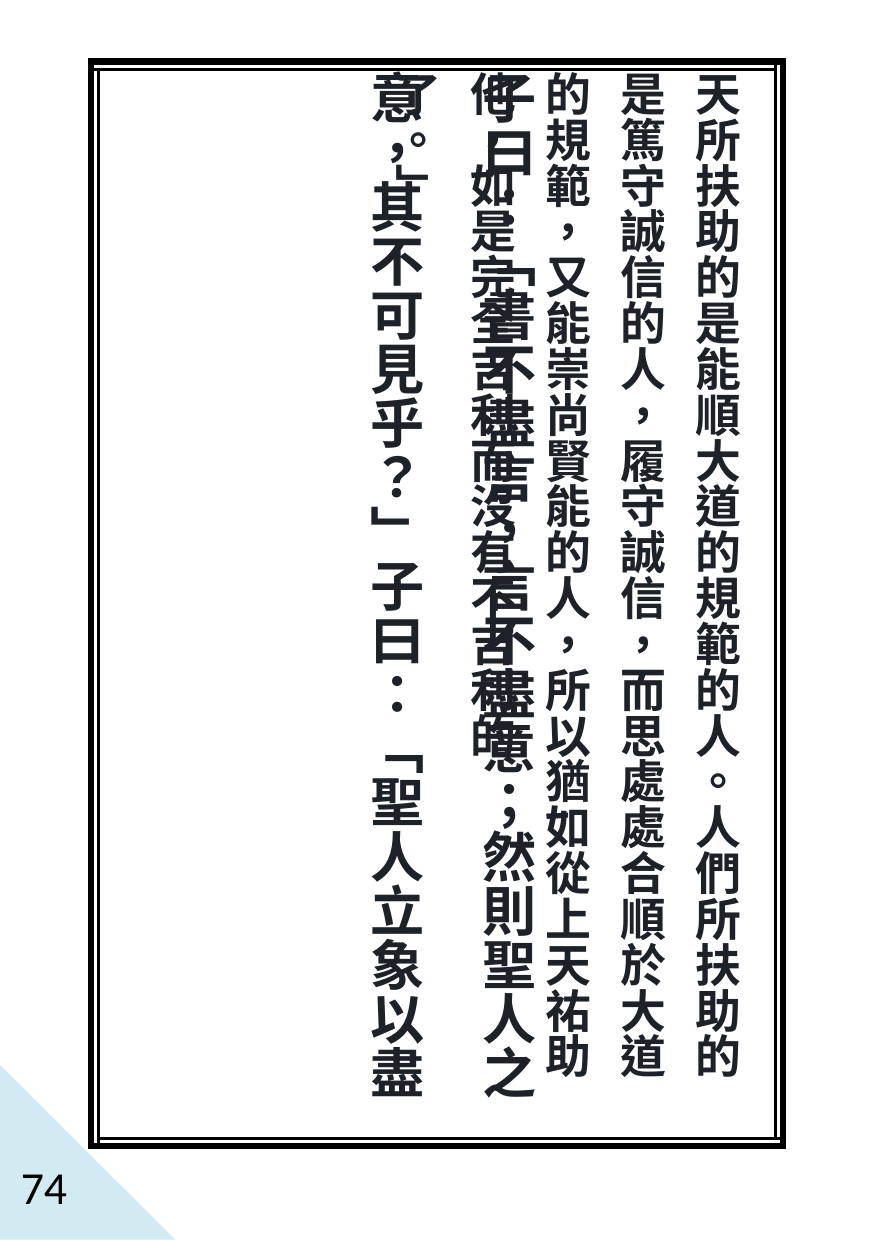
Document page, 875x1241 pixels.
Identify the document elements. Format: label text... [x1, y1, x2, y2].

text 子曰：「書不盡言，言不盡意；然則聖人之意，其不可見乎？」子曰：「聖人立象以盡意，設卦 [341, 71, 566, 1111]
text 《易經》大有上九爻辭言：「從上天獲得祐助，完全吉而無不利。」孔子說：「祐是扶助的意思，上天所扶助的是能順大道的規範的人。人們所扶助的是篤守誠信的人，履守誠信，而思處處合順於大道的規範，又能崇尚賢能的人，所以猶如從上天祐助他，如是完全吉利而沒有不吉利的 [566, 71, 756, 1111]
